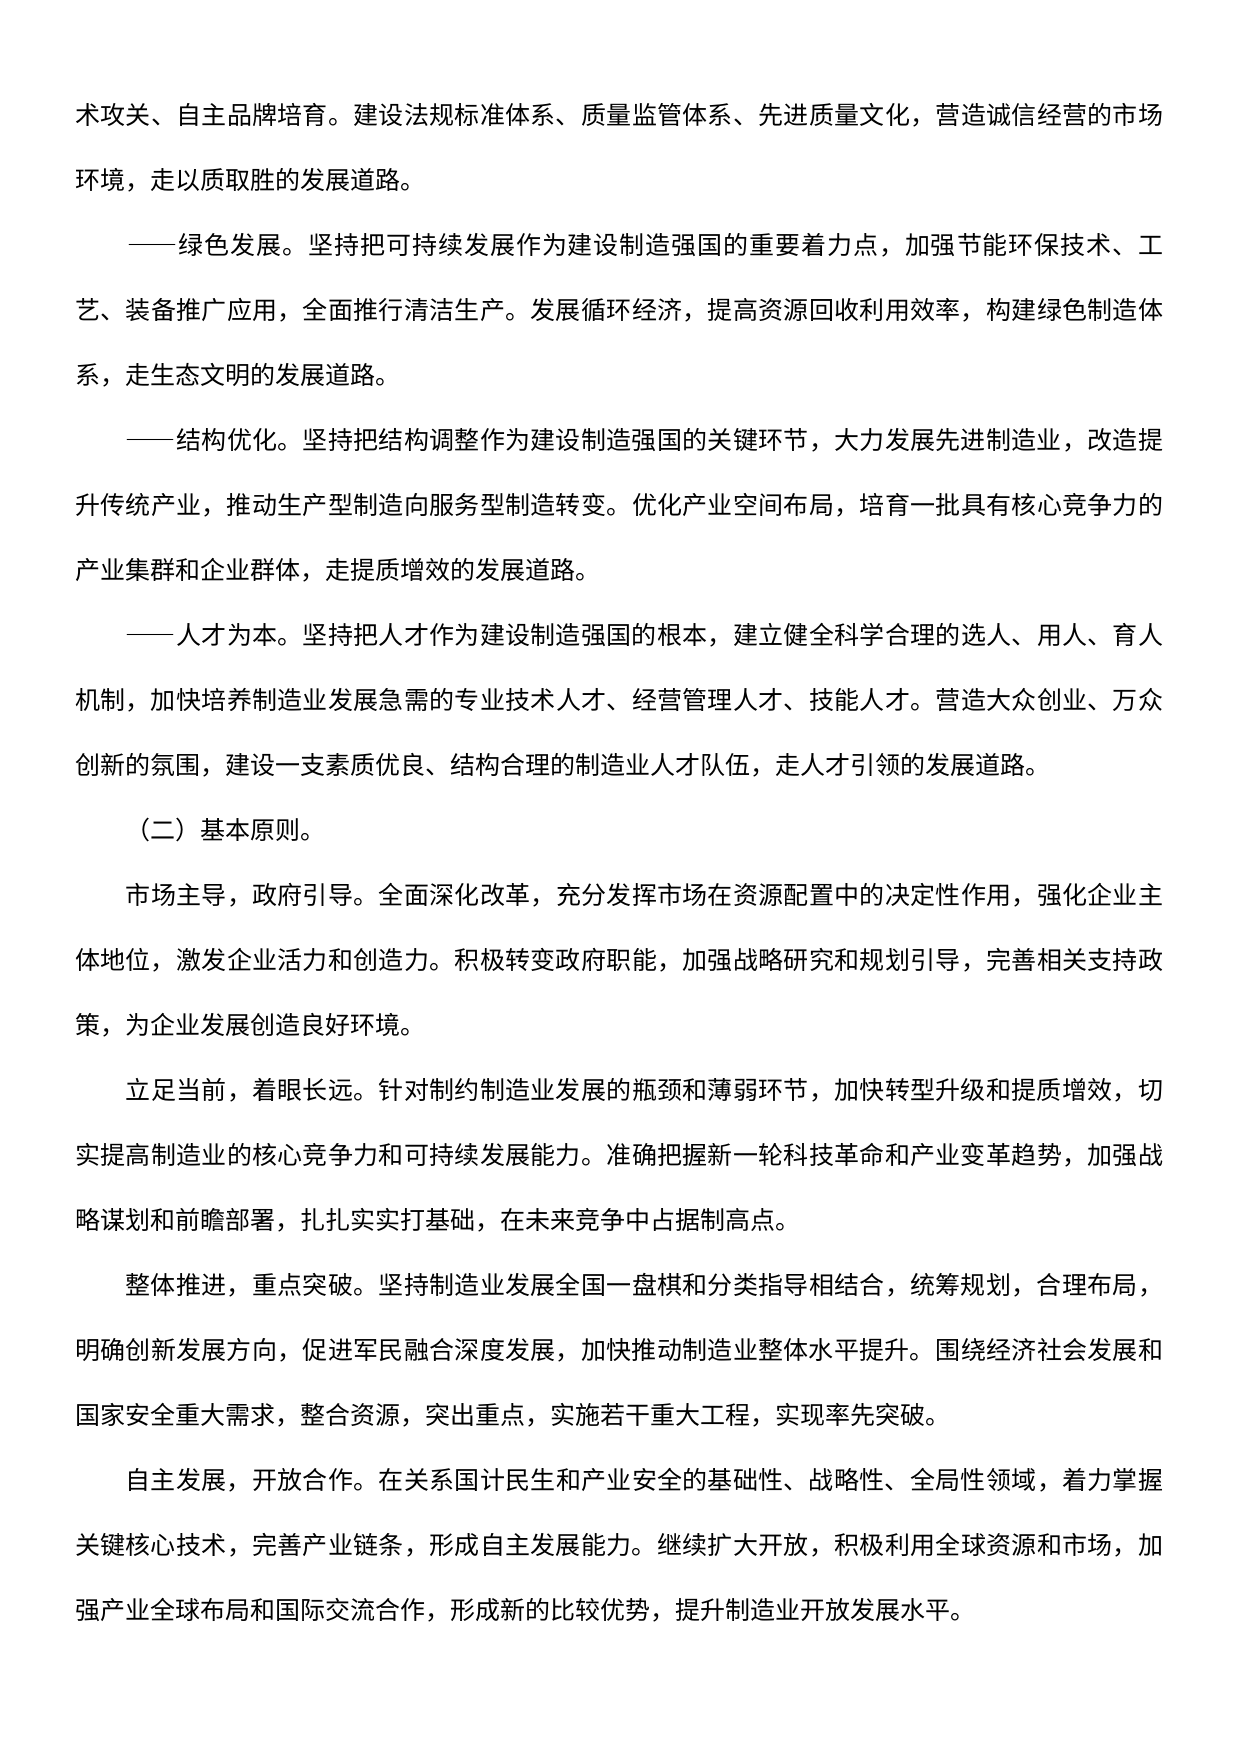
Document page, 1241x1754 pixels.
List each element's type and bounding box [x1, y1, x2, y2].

table_cell [75, 81, 1165, 1641]
